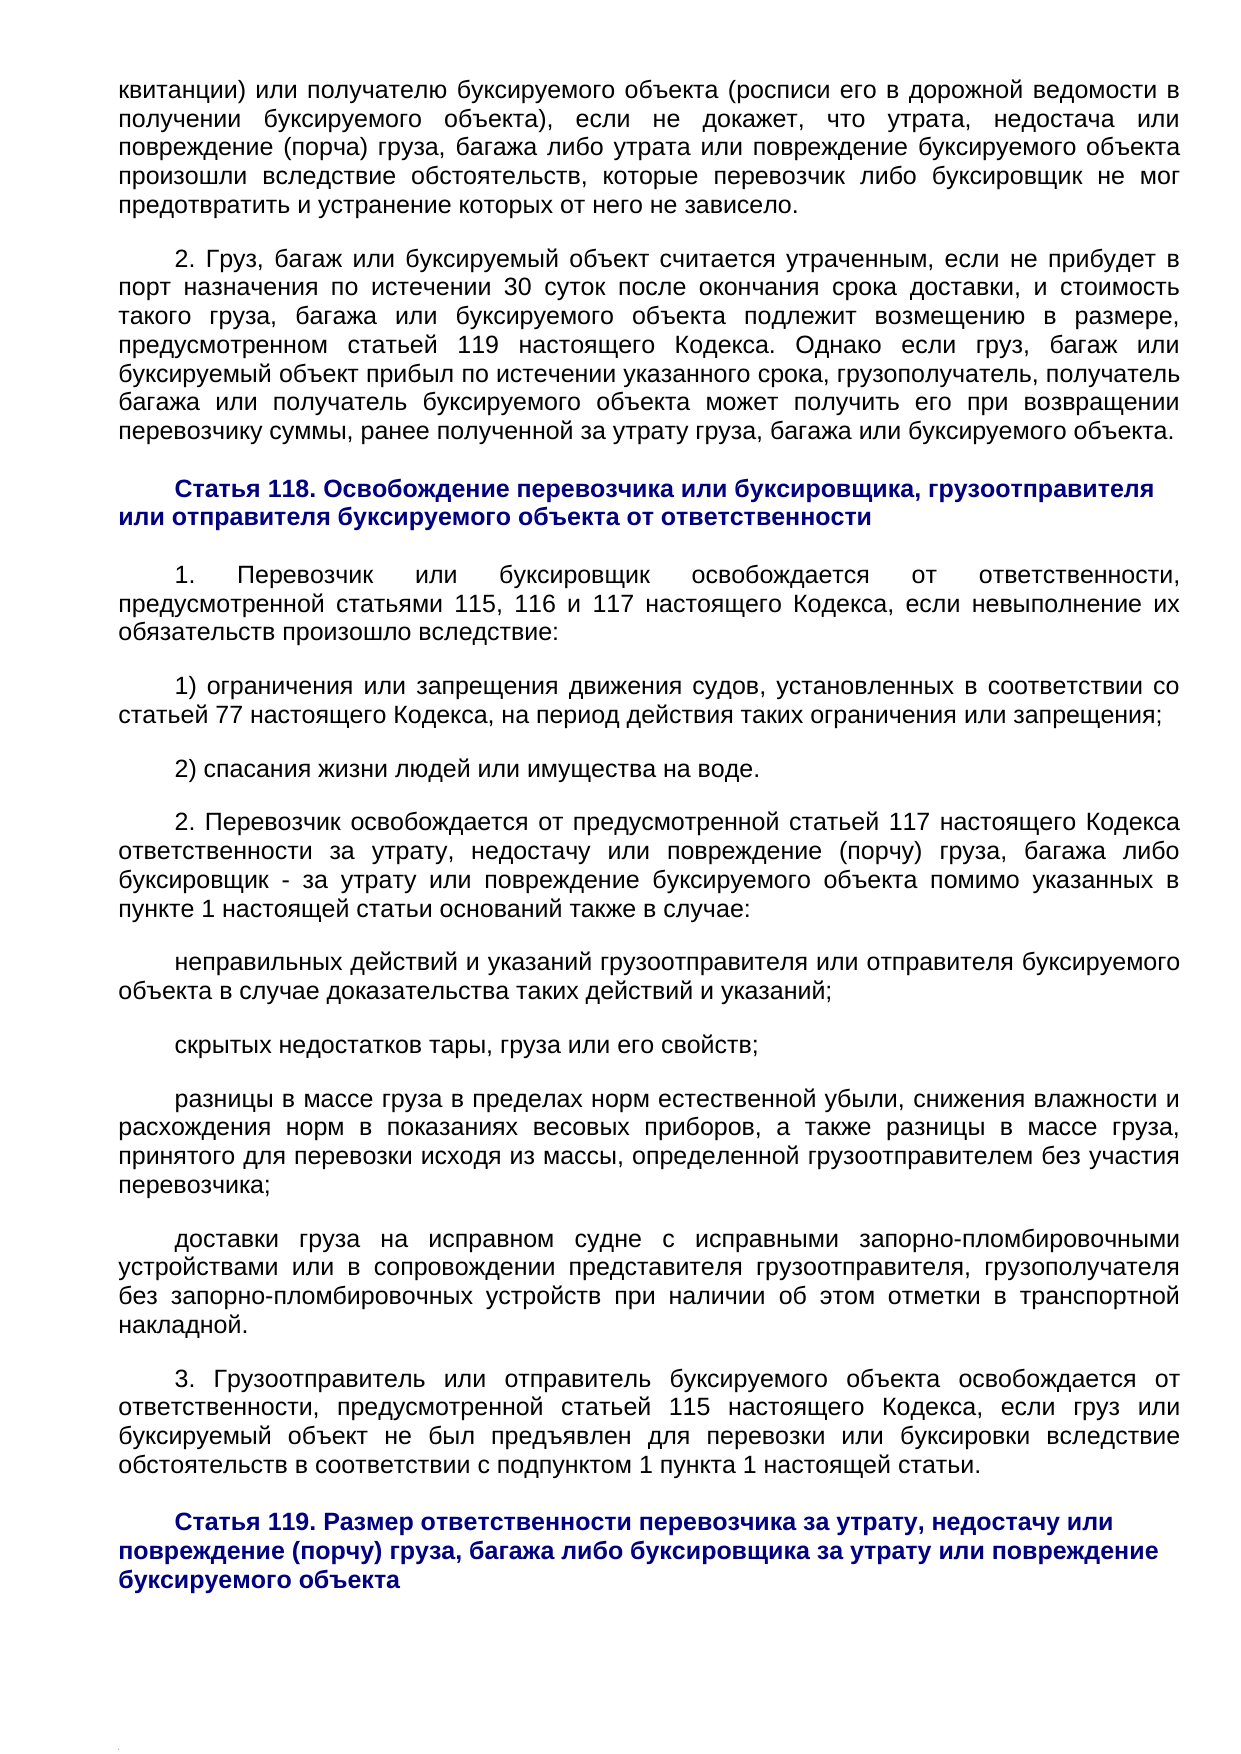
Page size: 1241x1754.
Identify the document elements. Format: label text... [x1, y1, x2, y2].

text Статья 119. Размер ответственности перевозчика за утрату, недостачу или повреждение (порчу) груза, багажа либо буксировщика за утрату или повреждение буксируемого объекта [118, 1507, 1181, 1594]
text скрытых недостатков тары, груза или его свойств; [118, 1030, 1181, 1059]
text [118, 75, 1181, 219]
text Статья 118. Освобождение перевозчика или буксировщика, грузоотправителя или отправителя буксируемого объекта от ответственности [118, 474, 1181, 531]
text 2. Перевозчик освобождается от предусмотренной статьей 117 настоящего Кодекса ответственности за утрату, недостачу или повреждение (порчу) груза, багажа либо буксировщик - за утрату или повреждение буксируемого объекта помимо указанных в пункте 1 настоящей статьи оснований также в случае: [118, 807, 1181, 922]
text доставки груза на исправном судне с исправными запорно-пломбировочными устройствами или в сопровождении представителя грузоотправителя, грузополучателя без запорно-пломбировочных устройств при наличии об этом отметки в транспортной накладной. [118, 1224, 1181, 1339]
text 2) спасания жизни людей или имущества на воде. [118, 754, 1181, 782]
text 2. Груз, багаж или буксируемый объект считается утраченным, если не прибудет в порт назначения по истечении 30 суток после окончания срока доставки, и стоимость такого груза, багажа или буксируемого объекта подлежит возмещению в размере, предусмотренном статьей 119 настоящего Кодекса. Однако если груз, багаж или буксируемый объект прибыл по истечении указанного срока, грузополучатель, получатель багажа или получатель буксируемого объекта может получить его при возвращении перевозчику суммы, ранее полученной за утрату груза, багажа или буксируемого объекта. [118, 244, 1181, 445]
text 1. Перевозчик или буксировщик освобождается от ответственности, предусмотренной статьями 115, 116 и 117 настоящего Кодекса, если невыполнение их обязательств произошло вследствие: [118, 560, 1181, 646]
text 1) ограничения или запрещения движения судов, установленных в соответствии со статьей 77 настоящего Кодекса, на период действия таких ограничения или запрещения; [118, 671, 1181, 729]
text 3. Грузоотправитель или отправитель буксируемого объекта освобождается от ответственности, предусмотренной статьей 115 настоящего Кодекса, если груз или буксируемый объект не был предъявлен для перевозки или буксировки вследствие обстоятельств в соответствии с подпунктом 1 пункта 1 настоящей статьи. [118, 1364, 1181, 1479]
text разницы в массе груза в пределах норм естественной убыли, снижения влажности и расхождения норм в показаниях весовых приборов, а также разницы в массе груза, принятого для перевозки исходя из массы, определенной грузоотправителем без участия перевозчика; [118, 1084, 1181, 1199]
text неправильных действий и указаний грузоотправителя или отправителя буксируемого объекта в случае доказательства таких действий и указаний; [118, 947, 1181, 1005]
